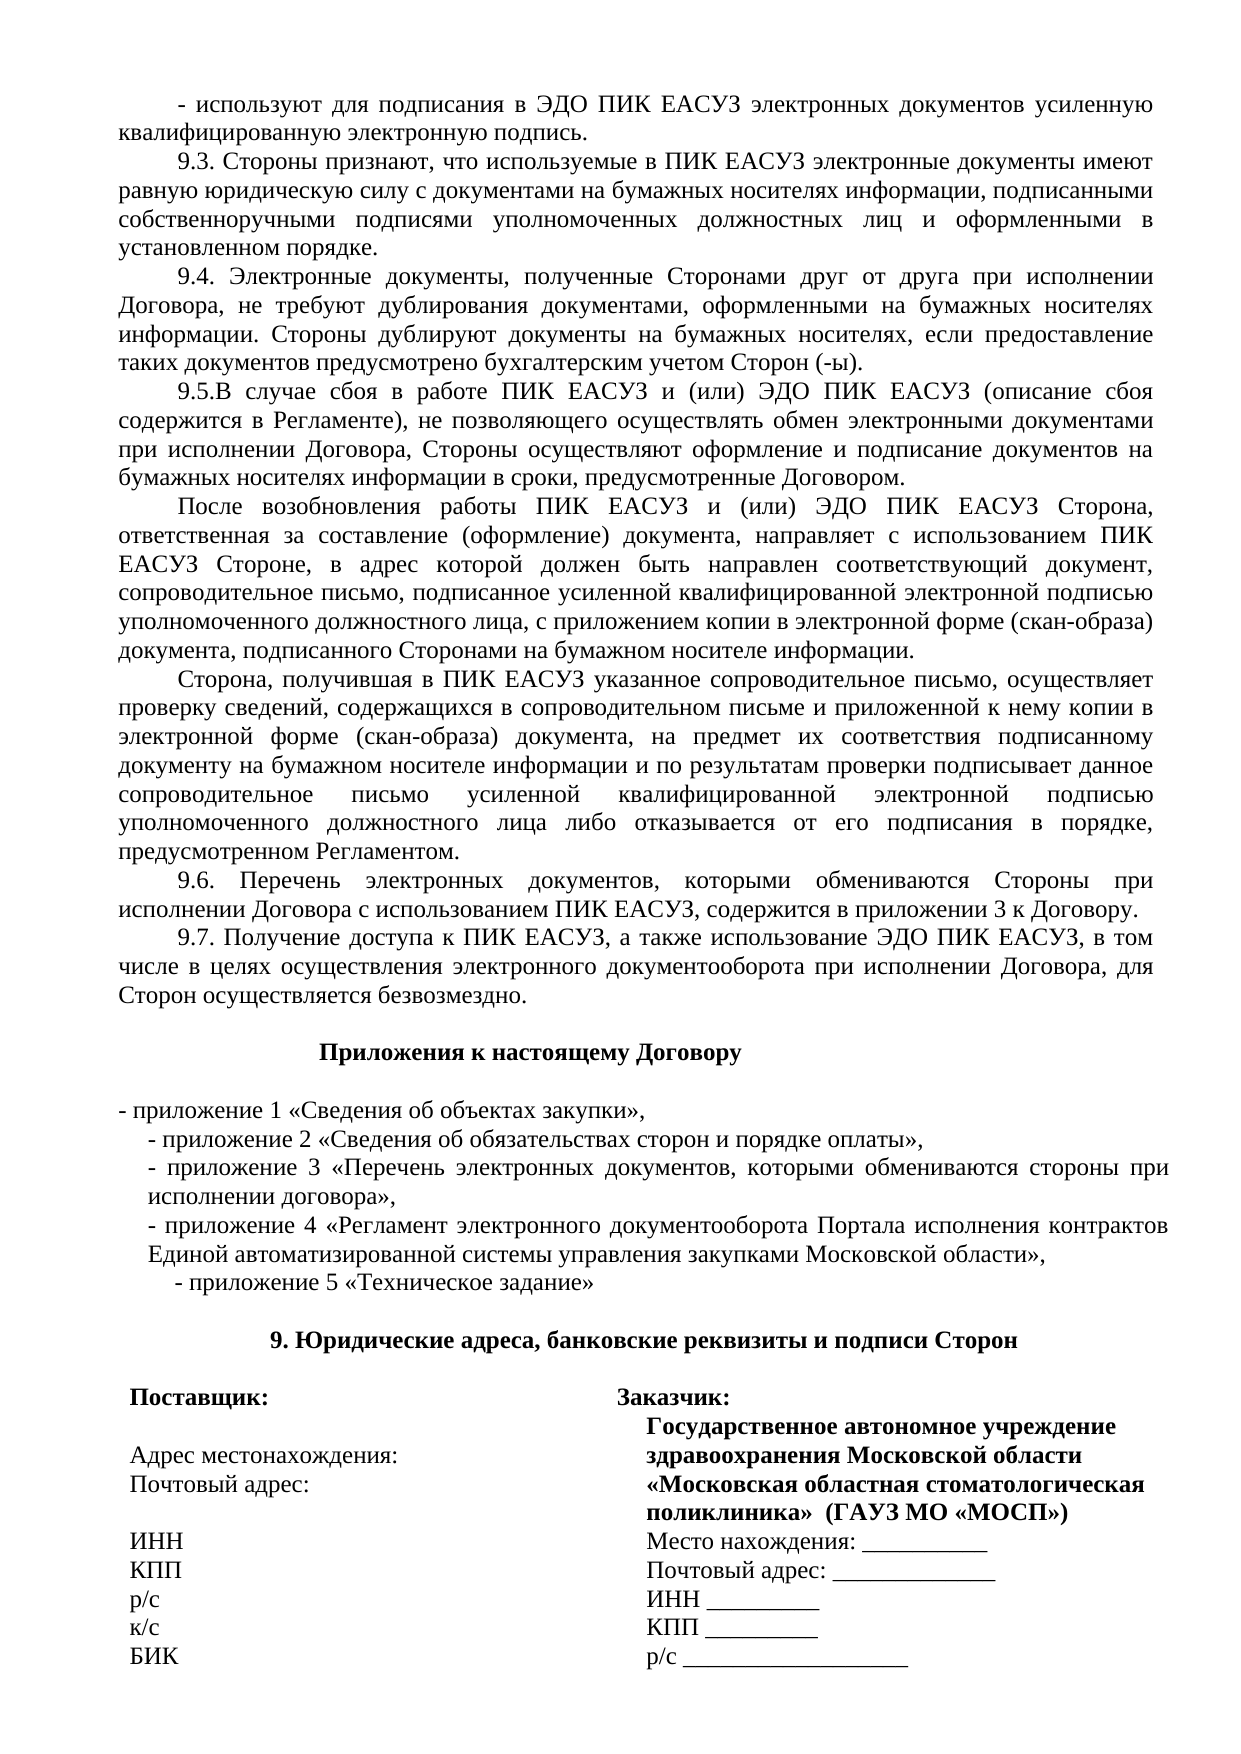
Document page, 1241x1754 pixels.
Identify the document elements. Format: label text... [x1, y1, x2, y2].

text 9.4. Электронные документы, полученные Сторонами друг от друга при исполнении Договора, не требуют дублирования документами, оформленными на бумажных носителях информации. Стороны дублируют документы на бумажных носителях, если предоставление таких документов предусмотрено бухгалтерским учетом Сторон (-ы). [118, 261, 1154, 376]
text 9.7. Получение доступа к ПИК ЕАСУЗ, а также использование ЭДО ПИК ЕАСУЗ, в том числе в целях осуществления электронного документооборота при исполнении Договора, для Сторон осуществляется безвозмездно. [118, 922, 1154, 1009]
text 9.5.В случае сбоя в работе ПИК ЕАСУЗ и (или) ЭДО ПИК ЕАСУЗ (описание сбоя содержится в Регламенте), не позволяющего осуществлять обмен электронными документами при исполнении Договора, Стороны осуществляют оформление и подписание документов на бумажных носителях информации в сроки, предусмотренные Договором. [118, 376, 1154, 491]
text Сторона, получившая в ПИК ЕАСУЗ указанное сопроводительное письмо, осуществляет проверку сведений, содержащихся в сопроводительном письме и приложенной к нему копии в электронной форме (скан-образа) документа, на предмет их соответствия подписанному документу на бумажном носителе информации и по результатам проверки подписывает данное сопроводительное письмо усиленной квалифицированной электронной подписью уполномоченного должностного лица либо отказывается от его подписания в порядке, предусмотренном Регламентом. [118, 664, 1154, 865]
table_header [107, 1038, 1181, 1670]
text 9.6. Перечень электронных документов, которыми обмениваются Стороны при исполнении Договора с использованием ПИК ЕАСУЗ, содержится в приложении 3 к Договору. [118, 865, 1154, 922]
text 9.3. Стороны признают, что используемые в ПИК ЕАСУЗ электронные документы имеют равную юридическую силу с документами на бумажных носителях информации, подписанными собственноручными подписями уполномоченных должностных лиц и оформленными в установленном порядке. [118, 146, 1154, 261]
text После возобновления работы ПИК ЕАСУЗ и (или) ЭДО ПИК ЕАСУЗ Сторона, ответственная за составление (оформление) документа, направляет с использованием ПИК ЕАСУЗ Стороне, в адрес которой должен быть направлен соответствующий документ, сопроводительное письмо, подписанное усиленной квалифицированной электронной подписью уполномоченного должностного лица, с приложением копии в электронной форме (скан-образа) документа, подписанного Сторонами на бумажном носителе информации. [118, 491, 1154, 664]
text - используют для подписания в ЭДО ПИК ЕАСУЗ электронных документов усиленную квалифицированную электронную подпись. [118, 89, 1154, 146]
